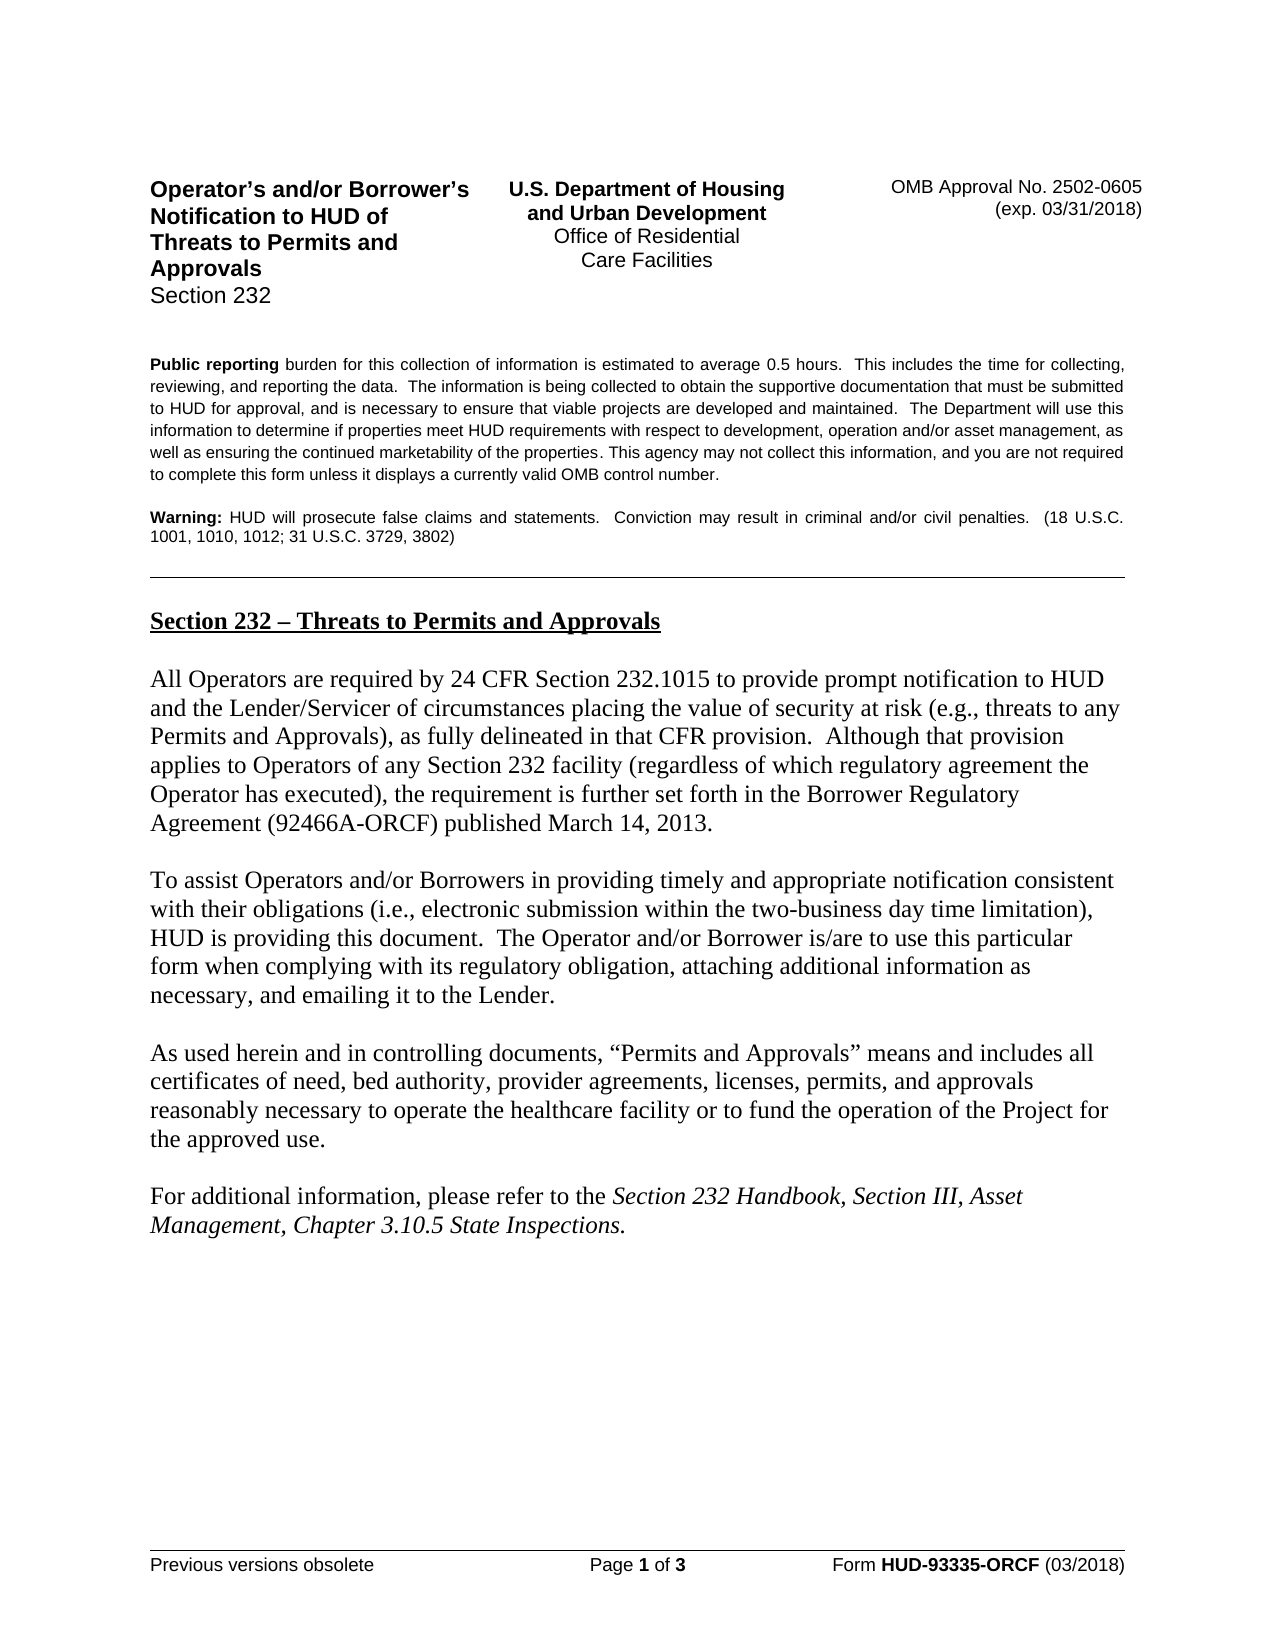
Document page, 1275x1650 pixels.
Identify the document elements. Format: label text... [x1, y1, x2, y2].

text Public reporting burden for this collection of information is estimated to average 0.5 hours. This includes the time for collecting, reviewing, and reporting the data. The information is being collected to obtain the supportive documentation that must be submitted to HUD for approval, and is necessary to ensure that viable projects are developed and maintained. The Department will use this information to determine if properties meet HUD requirements with respect to development, operation and/or asset management, as well as ensuring the continued marketability of the properties. This agency may not collect this information, and you are not required to complete this form unless it displays a currently valid OMB control number. [150, 355, 1125, 484]
text Section 232 – Threats to Permits and Approvals [150, 606, 1125, 635]
text For additional information, please refer to the Section 232 Handbook, Section III, Asset Management, Chapter 3.10.5 State Inspections. [150, 1181, 1125, 1239]
text Warning: HUD will prosecute false claims and statements. Conviction may result in criminal and/or civil penalties. (18 U.S.C. 1001, 1010, 1012; 31 U.S.C. 3729, 3802) [150, 507, 1125, 546]
text To assist Operators and/or Borrowers in providing timely and appropriate notification consistent with their obligations (i.e., electronic submission within the two-business day time limitation), HUD is providing this document. The Operator and/or Borrower is/are to use this particular form when complying with its regulatory obligation, attaching additional information as necessary, and emailing it to the Lender. [150, 865, 1125, 1009]
text All Operators are required by 24 CFR Section 232.1015 to provide prompt notification to HUD and the Lender/Servicer of circumstances placing the value of security at risk (e.g., threats to any Permits and Approvals), as fully delineated in that CFR provision. Although that provision applies to Operators of any Section 232 facility (regardless of which regulatory agreement the Operator has executed), the requirement is further set forth in the Borrower Regulatory Agreement (92466A-ORCF) published March 14, 2013. [150, 664, 1125, 836]
text As used herein and in controlling documents, “Permits and Approvals” means and includes all certificates of need, bed authority, provider agreements, licenses, permits, and approvals reasonably necessary to operate the healthcare facility or to fund the operation of the Project for the approved use. [150, 1038, 1125, 1153]
table_header OMB Approval No. 2502-0605 (exp. 03/31/2018) [806, 176, 1153, 328]
table_header Operator’s and/or Borrower’s Notification to HUD of Threats to Permits and Approvals Section 232 [139, 176, 487, 328]
table_header U.S. Department of Housing and Urban Development Office of Residential Care Facilities [488, 176, 806, 328]
